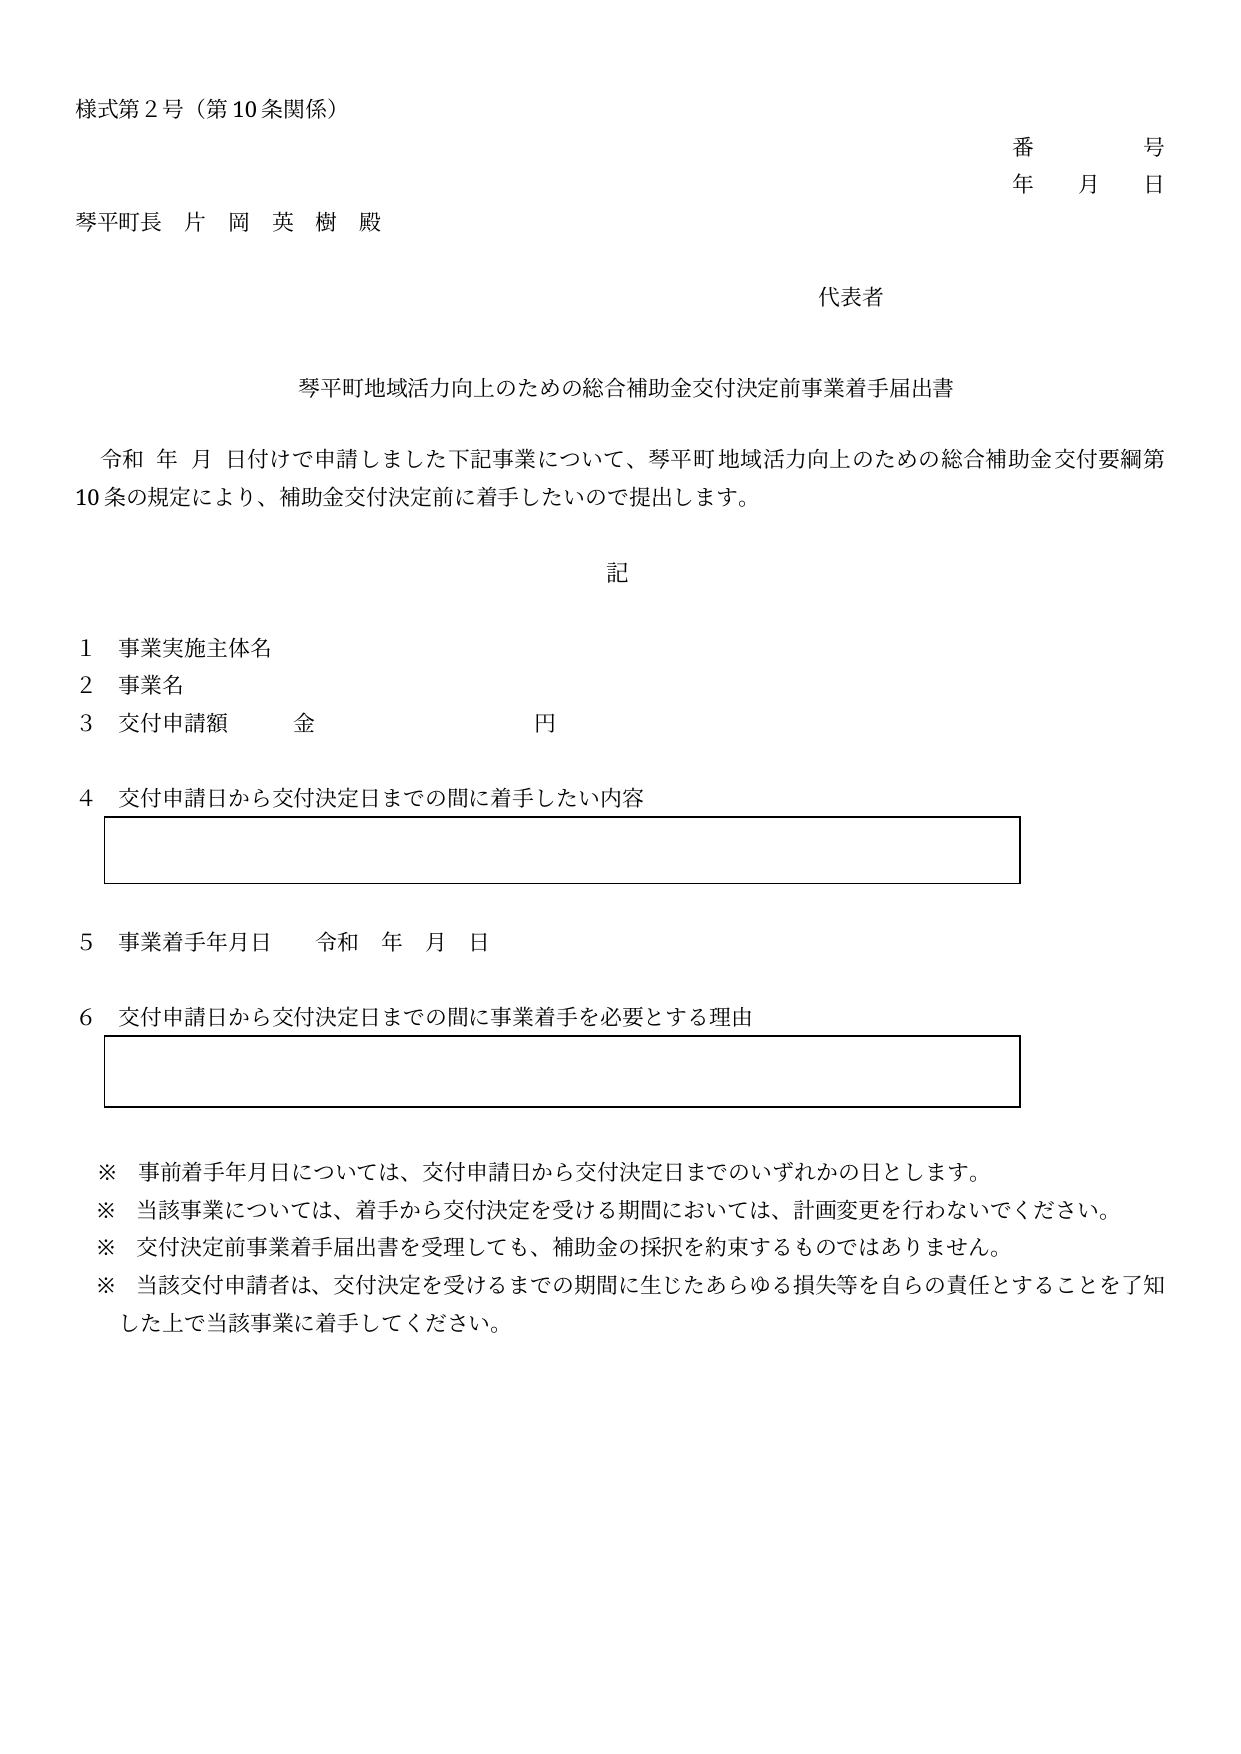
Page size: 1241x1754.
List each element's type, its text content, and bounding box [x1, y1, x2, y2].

text ※ 交付決定前事業着手届出書を受理しても、補助金の採択を約束するものではありません。 [97, 1228, 1165, 1265]
text 代表者 [75, 277, 1165, 314]
text １ 事業実施主体名 [75, 628, 1165, 665]
text 記 [75, 552, 1160, 590]
text 番 号 [75, 127, 1165, 164]
text 琴平町長 片 岡 英 樹 殿 [75, 202, 1165, 239]
text ※ 当該交付申請者は、交付決定を受けるまでの期間に生じたあらゆる損失等を自らの責任とすることを了知した上で当該事業に着手してください。 [97, 1265, 1165, 1340]
text ※ 当該事業については、着手から交付決定を受ける期間においては、計画変更を行わないでください。 [97, 1190, 1165, 1228]
text ６ 交付申請日から交付決定日までの間に事業着手を必要とする理由 [75, 997, 1165, 1035]
table_header [105, 818, 1019, 882]
text 琴平町地域活力向上のための総合補助金交付決定前事業着手届出書 [75, 371, 1165, 402]
text 令和 年 月 日付けで申請しました下記事業について、琴平町地域活力向上のための総合補助金交付要綱第10条の規定により、補助金交付決定前に着手したいので提出します。 [75, 440, 1165, 515]
table_header [105, 1037, 1019, 1106]
text ２ 事業名 [75, 665, 1165, 703]
text 様式第２号（第10条関係） [75, 89, 1165, 127]
text ５ 事業着手年月日 令和 年 月 日 [75, 922, 1165, 959]
text ３ 交付申請額 金 円 [75, 703, 1165, 740]
text ４ 交付申請日から交付決定日までの間に着手したい内容 [75, 778, 1165, 816]
text 年 月 日 [75, 164, 1165, 202]
text ※ 事前着手年月日については、交付申請日から交付決定日までのいずれかの日とします。 [76, 1153, 1165, 1190]
